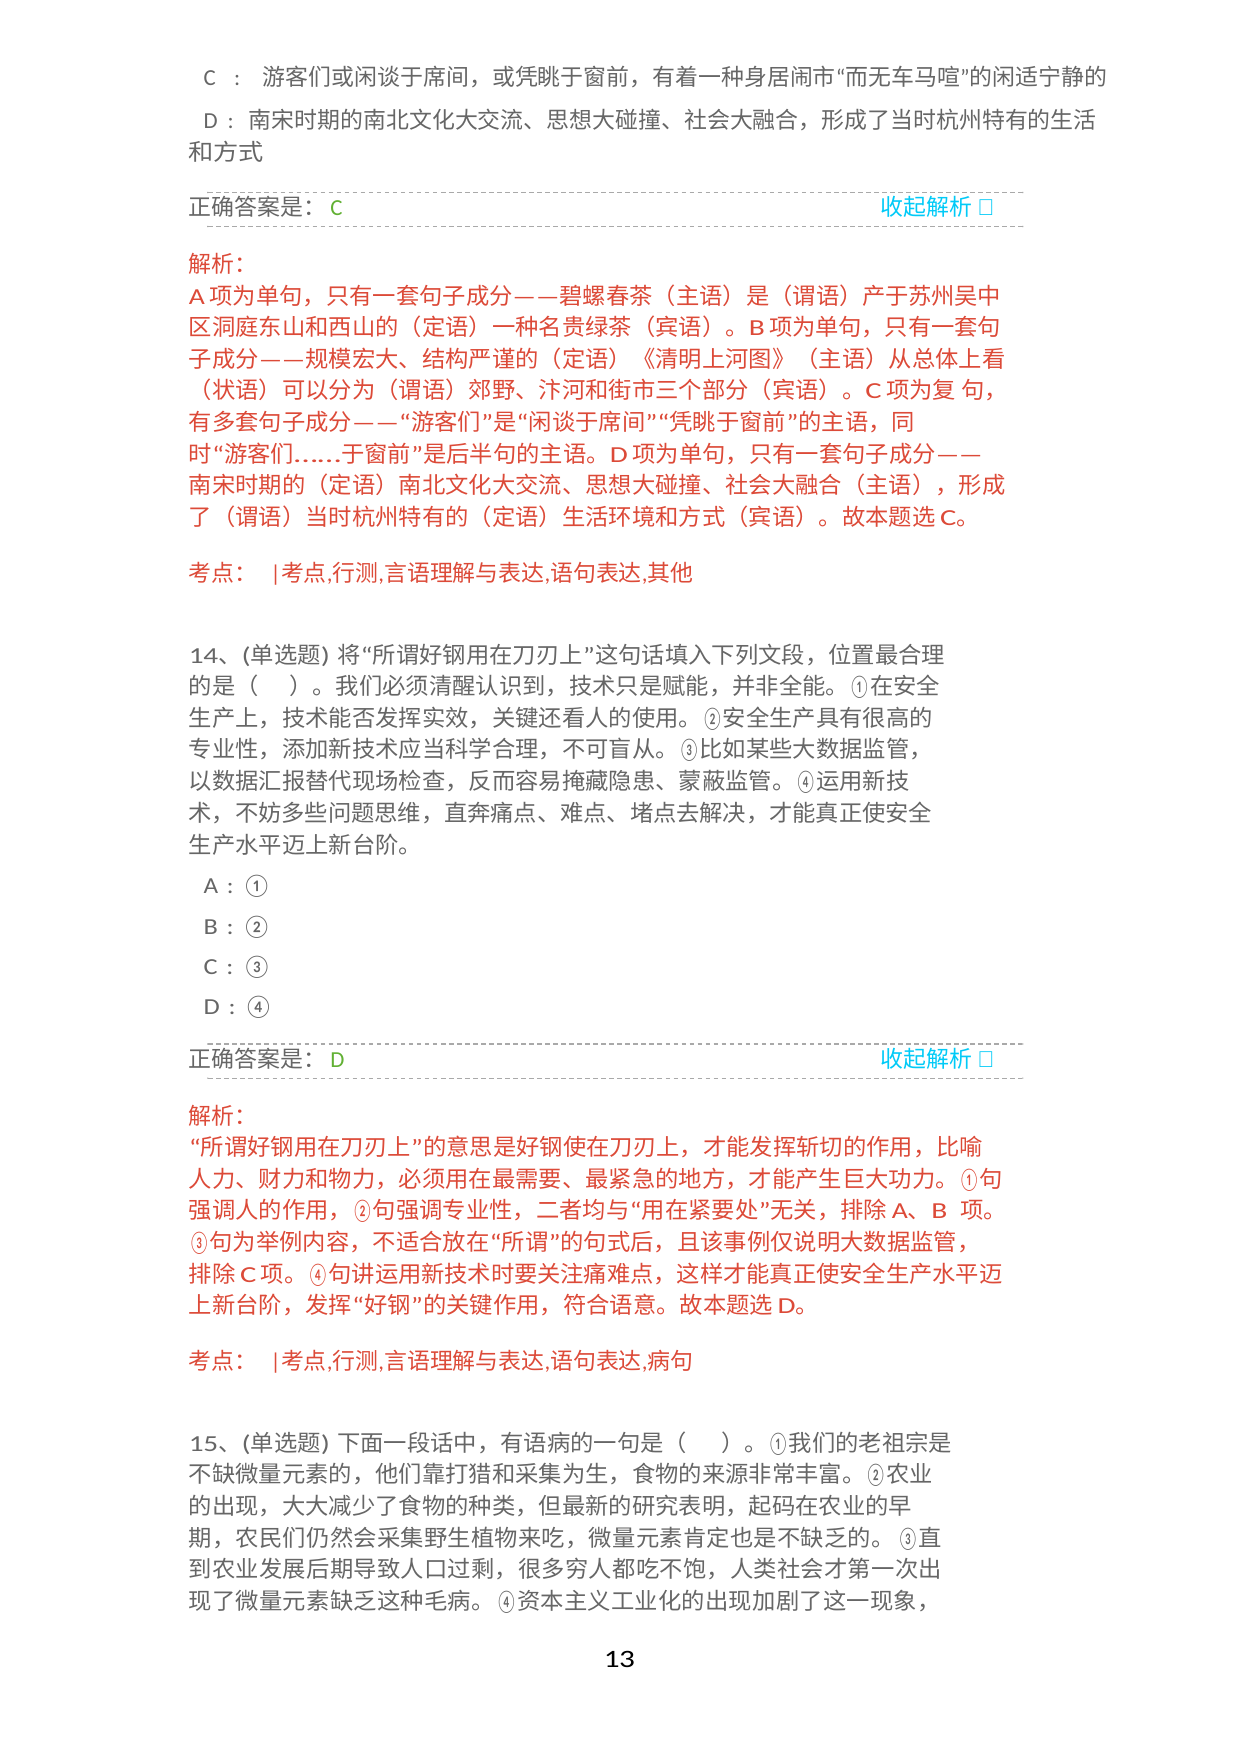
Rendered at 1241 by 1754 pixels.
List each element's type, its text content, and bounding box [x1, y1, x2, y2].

text 收起解析  [880, 193, 1128, 221]
text “所谓好钢用在刀刃上”的意思是好钢使在刀刃上，才能发挥斩切的作用，比喻人力、财力和物力，必须用在最需要、最紧急的地方，才能产生巨大功力。①句强调人的作用，②句强调专业性，二者均与“用在紧要处”无关，排除A、B 项。③句为举例内容，不适合放在“所谓”的句式后，且该事例仅说明大数据监管，排除C项。④句讲运用新技术时要关注痛难点，这样才能真正使安全生产水平迈上新台阶，发挥“好钢”的关键作用，符合语意。故本题选D。 [188, 1130, 1003, 1320]
text 收起解析  [880, 1045, 1128, 1073]
text C : ③ [203, 952, 1128, 980]
text C : 游客们或闲谈于席间，或凭眺于窗前，有着一种身居闹市“而无车马喧”的闲适宁静的 [203, 59, 1128, 92]
picture [979, 1051, 992, 1067]
text 解析： [188, 1101, 1128, 1130]
text D : 南宋时期的南北文化大交流、思想大碰撞、社会大融合，形成了当时杭州特有的生活和方式 [188, 103, 1116, 167]
text 时“游客们……于窗前”是后半句的主语。D项为单句，只有一套句子成分——南宋时期的（定语）南北文化大交流、思想大碰撞、社会大融合（主语），形成了（谓语）当时杭州特有的（定语）生活环境和方式（宾语）。故本题选C。 [188, 437, 1006, 532]
text 正确答案是： D [188, 1045, 359, 1073]
text A项为单句，只有一套句子成分——碧螺春茶（主语）是（谓语）产于苏州吴中区洞庭东山和西山的（定语）一种名贵绿茶（宾语）。B项为单句，只有一套句子成分——规模宏大、结构严谨的（定语）《清明上河图》（主语）从总体上看（状语）可以分为（谓语）郊野、汴河和街市三个部分（宾语）。C项为复 句，有多套句子成分——“游客们”是“闲谈于席间”“凭眺于窗前”的主语，同 [188, 279, 1005, 437]
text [188, 1521, 942, 1616]
picture [979, 199, 992, 215]
text D : ④ [203, 992, 1128, 1020]
text 解析： [188, 250, 1128, 278]
text 正确答案是： C [188, 193, 357, 221]
text 考点： |考点,行测,言语理解与表达,语句表达,病句 [188, 1343, 1128, 1376]
text B : ② [203, 912, 1128, 940]
text 14、(单选题) 将“所谓好钢用在刀刃上”这句话填入下列文段，位置最合理的是（ ）。我们必须清醒认识到，技术只是赋能，并非全能。①在安全生产上，技术能否发挥实效，关键还看人的使用。②安全生产具有很高的专业性，添加新技术应当科学合理，不可盲从。③比如某些大数据监管，以数据汇报替代现场检查，反而容易掩藏隐患、蒙蔽监管。④运用新技 [188, 638, 952, 796]
text A : ① [203, 872, 1128, 900]
text 15、(单选题) 下面一段话中，有语病的一句是（ ）。①我们的老祖宗是不缺微量元素的，他们靠打猎和采集为生，食物的来源非常丰富。②农业的出现，大大减少了食物的种类，但最新的研究表明，起码在农业的早 [188, 1426, 954, 1521]
text 术，不妨多些问题思维，直奔痛点、难点、堵点去解决，才能真正使安全生产水平迈上新台阶。 [188, 796, 942, 860]
text 考点： |考点,行测,言语理解与表达,语句表达,其他 [188, 555, 1128, 588]
